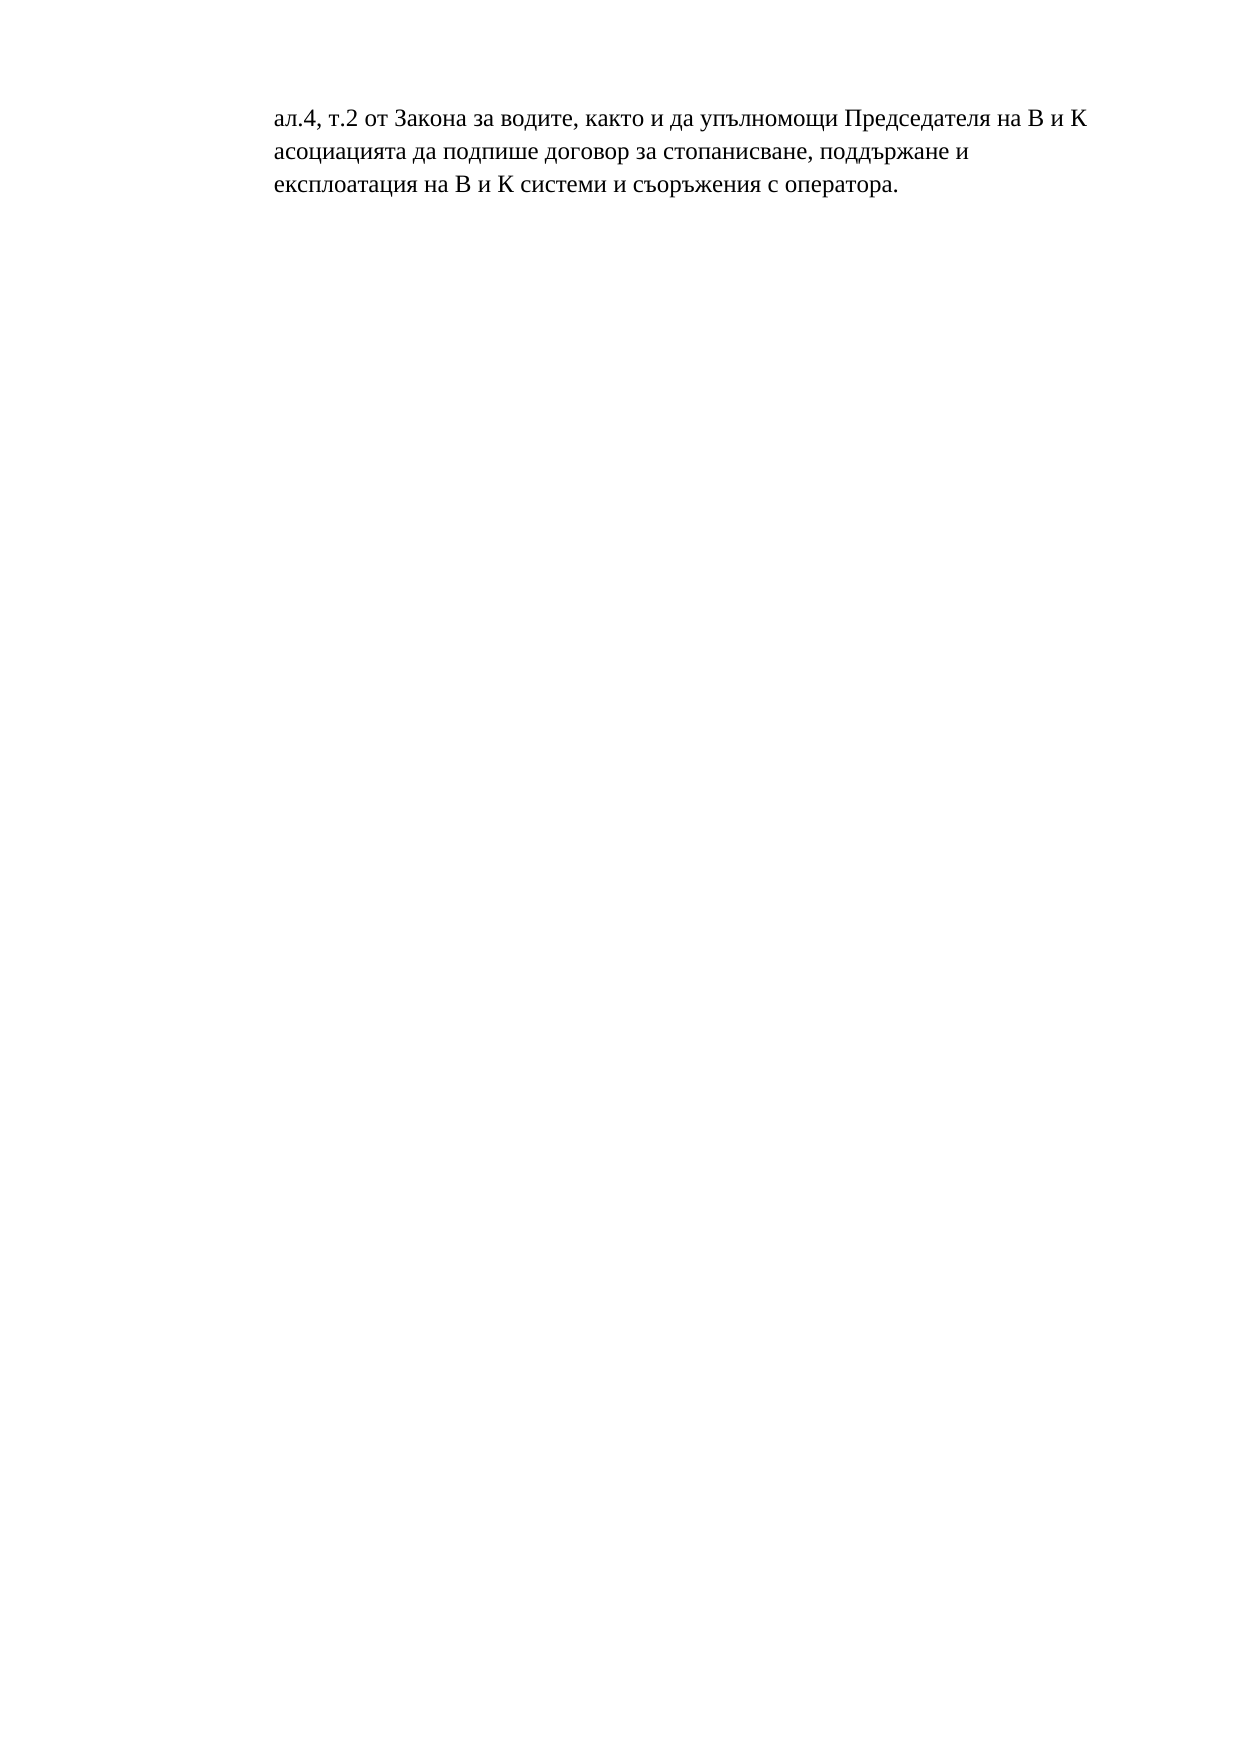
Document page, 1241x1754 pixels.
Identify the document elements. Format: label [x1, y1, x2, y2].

list [236, 103, 1093, 198]
